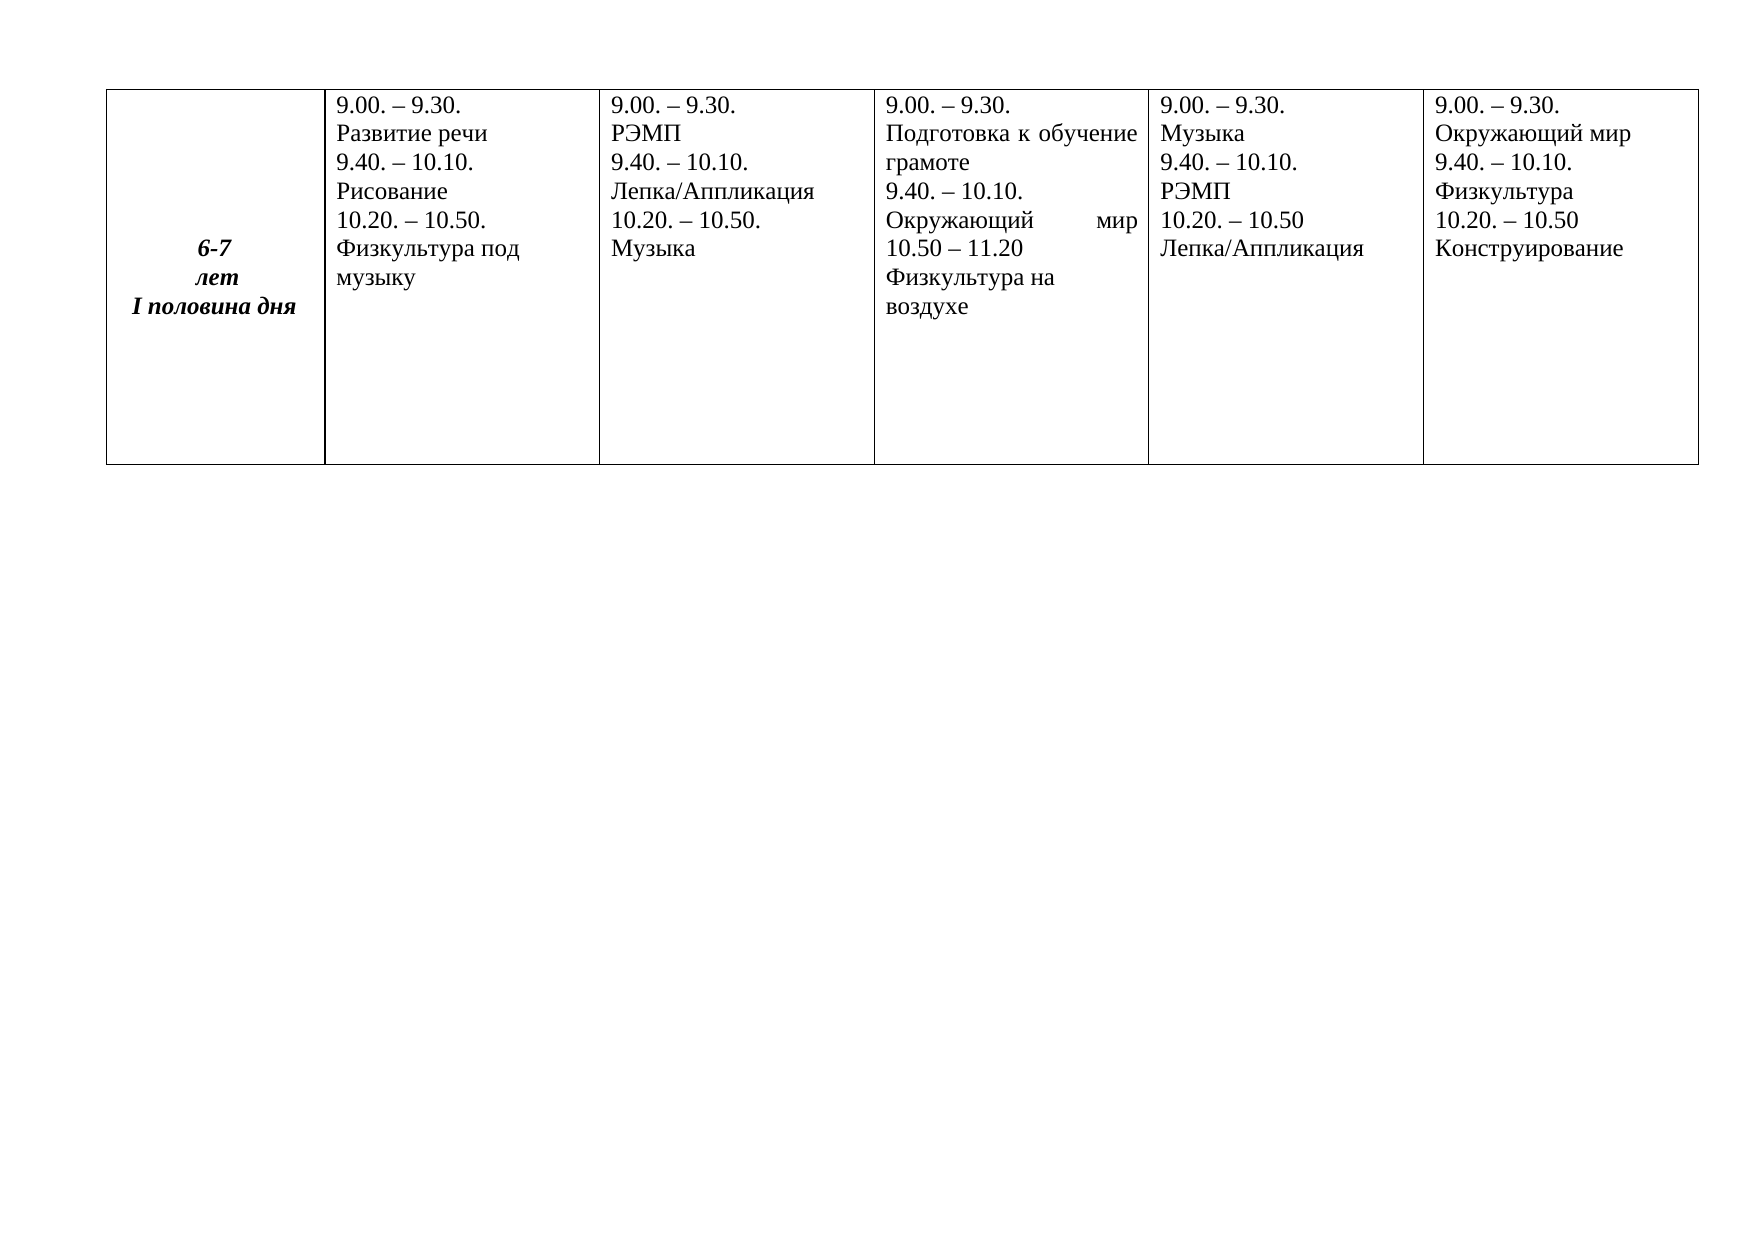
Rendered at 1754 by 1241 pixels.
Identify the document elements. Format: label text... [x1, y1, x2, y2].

table_cell 9.00. – 9.30. Развитие речи 9.40. – 10.10. Рисование 10.20. – 10.50. Физкультура под музыку [326, 90, 599, 463]
table_cell 6-7 лет I половина дня [107, 90, 324, 463]
table_cell 9.00. – 9.30. Музыка 9.40. – 10.10. РЭМП 10.20. – 10.50 Лепка/Аппликация [1149, 90, 1423, 463]
table_cell 9.00. – 9.30. Подготовка к обучение грамоте 9.40. – 10.10. Окружающий мир 10.50 – 11.20 Физкультура на воздухе [875, 90, 1148, 463]
table_cell 9.00. – 9.30. РЭМП 9.40. – 10.10. Лепка/Аппликация 10.20. – 10.50. Музыка [600, 90, 874, 463]
table_cell 9.00. – 9.30. Окружающий мир 9.40. – 10.10. Физкультура 10.20. – 10.50 Конструирование [1424, 90, 1698, 463]
